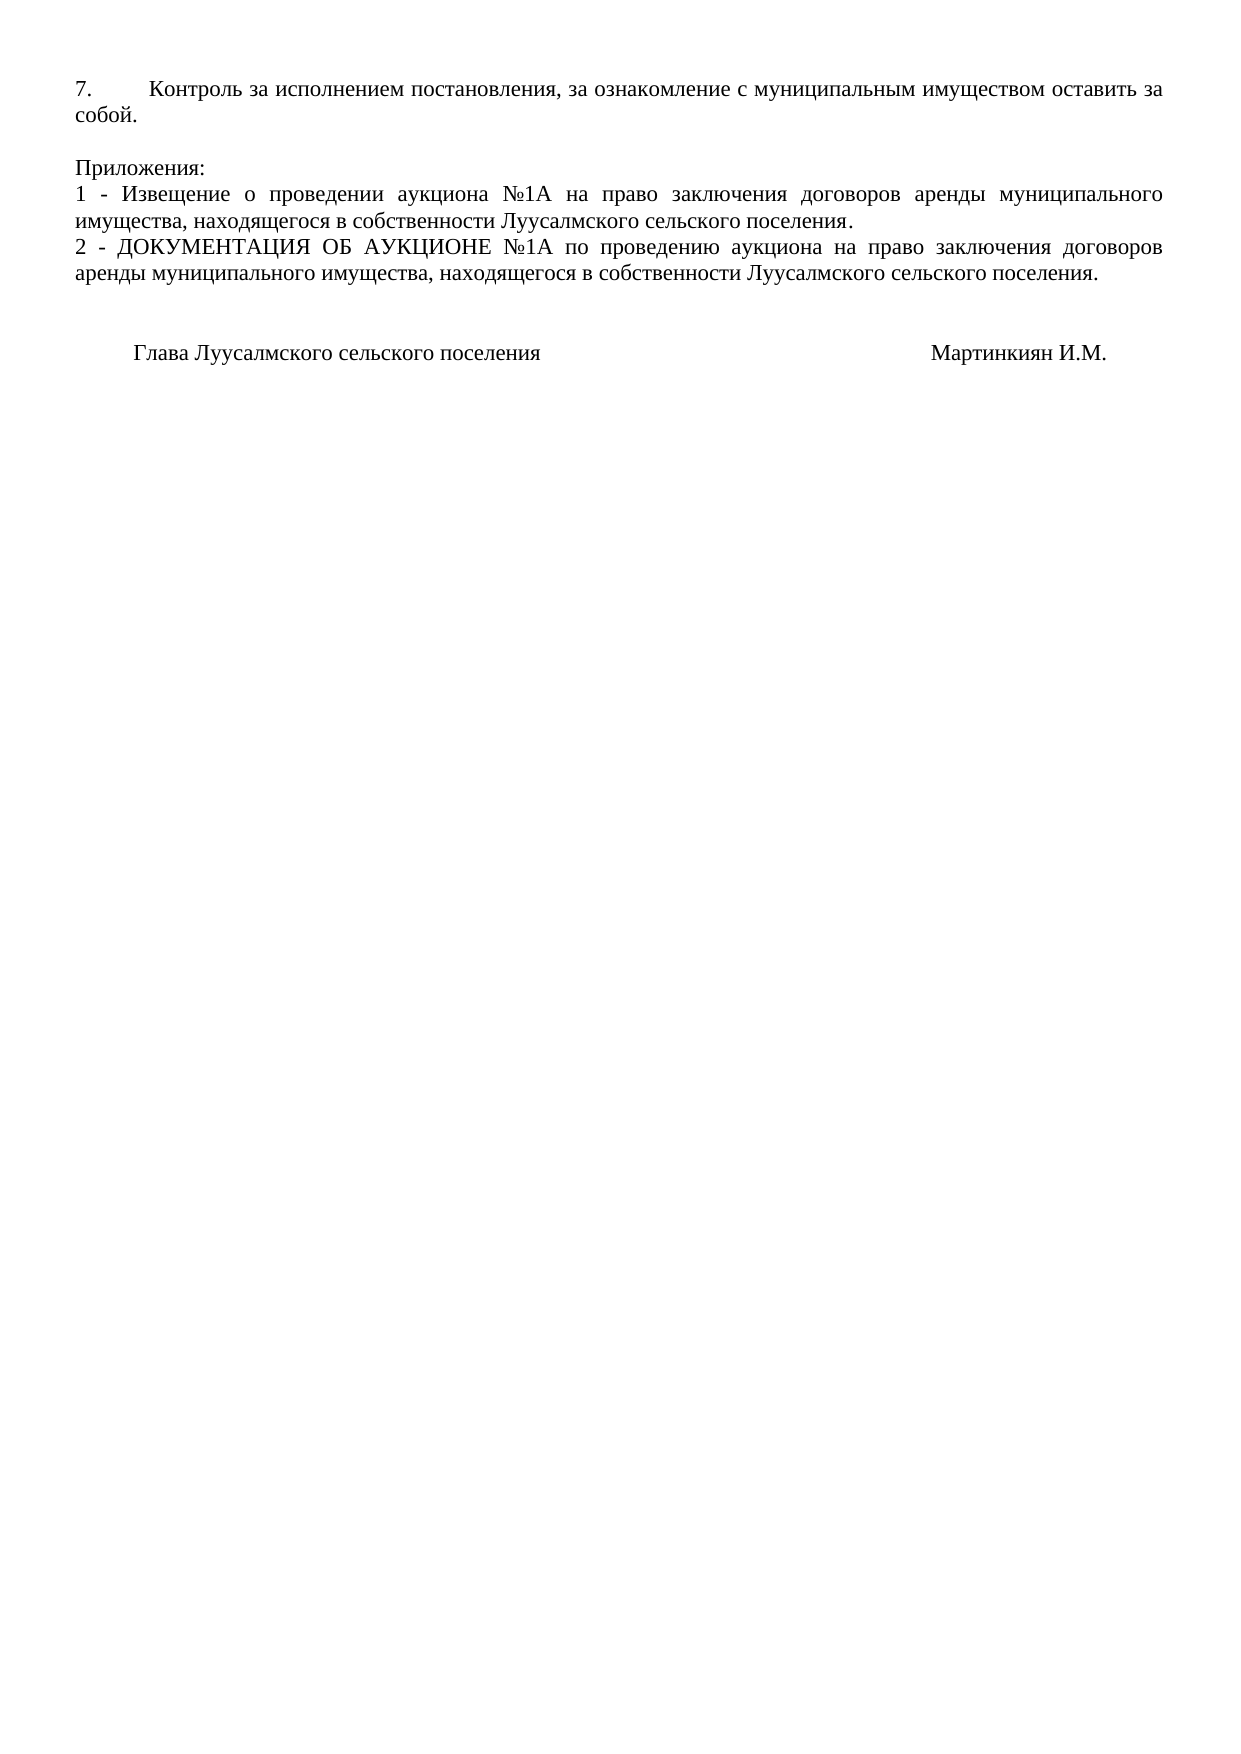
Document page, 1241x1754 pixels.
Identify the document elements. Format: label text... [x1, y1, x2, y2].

text 2 - ДОКУМЕНТАЦИЯ ОБ АУКЦИОНЕ №1А по проведению аукциона на право заключения договоров аренды муниципального имущества, находящегося в собственности Луусалмского сельского поселения. [75, 233, 1165, 286]
text Глава Луусалмского сельского поселения Мартинкиян И.М. [75, 338, 1165, 365]
list Контроль за исполнением постановления, за ознакомление с муниципальным имуществом оставить за собой. [75, 75, 1165, 128]
text Приложения: [75, 154, 1165, 180]
text 1 - Извещение о проведении аукциона №1А на право заключения договоров аренды муниципального имущества, находящегося в собственности Луусалмского сельского поселения. [75, 180, 1165, 233]
